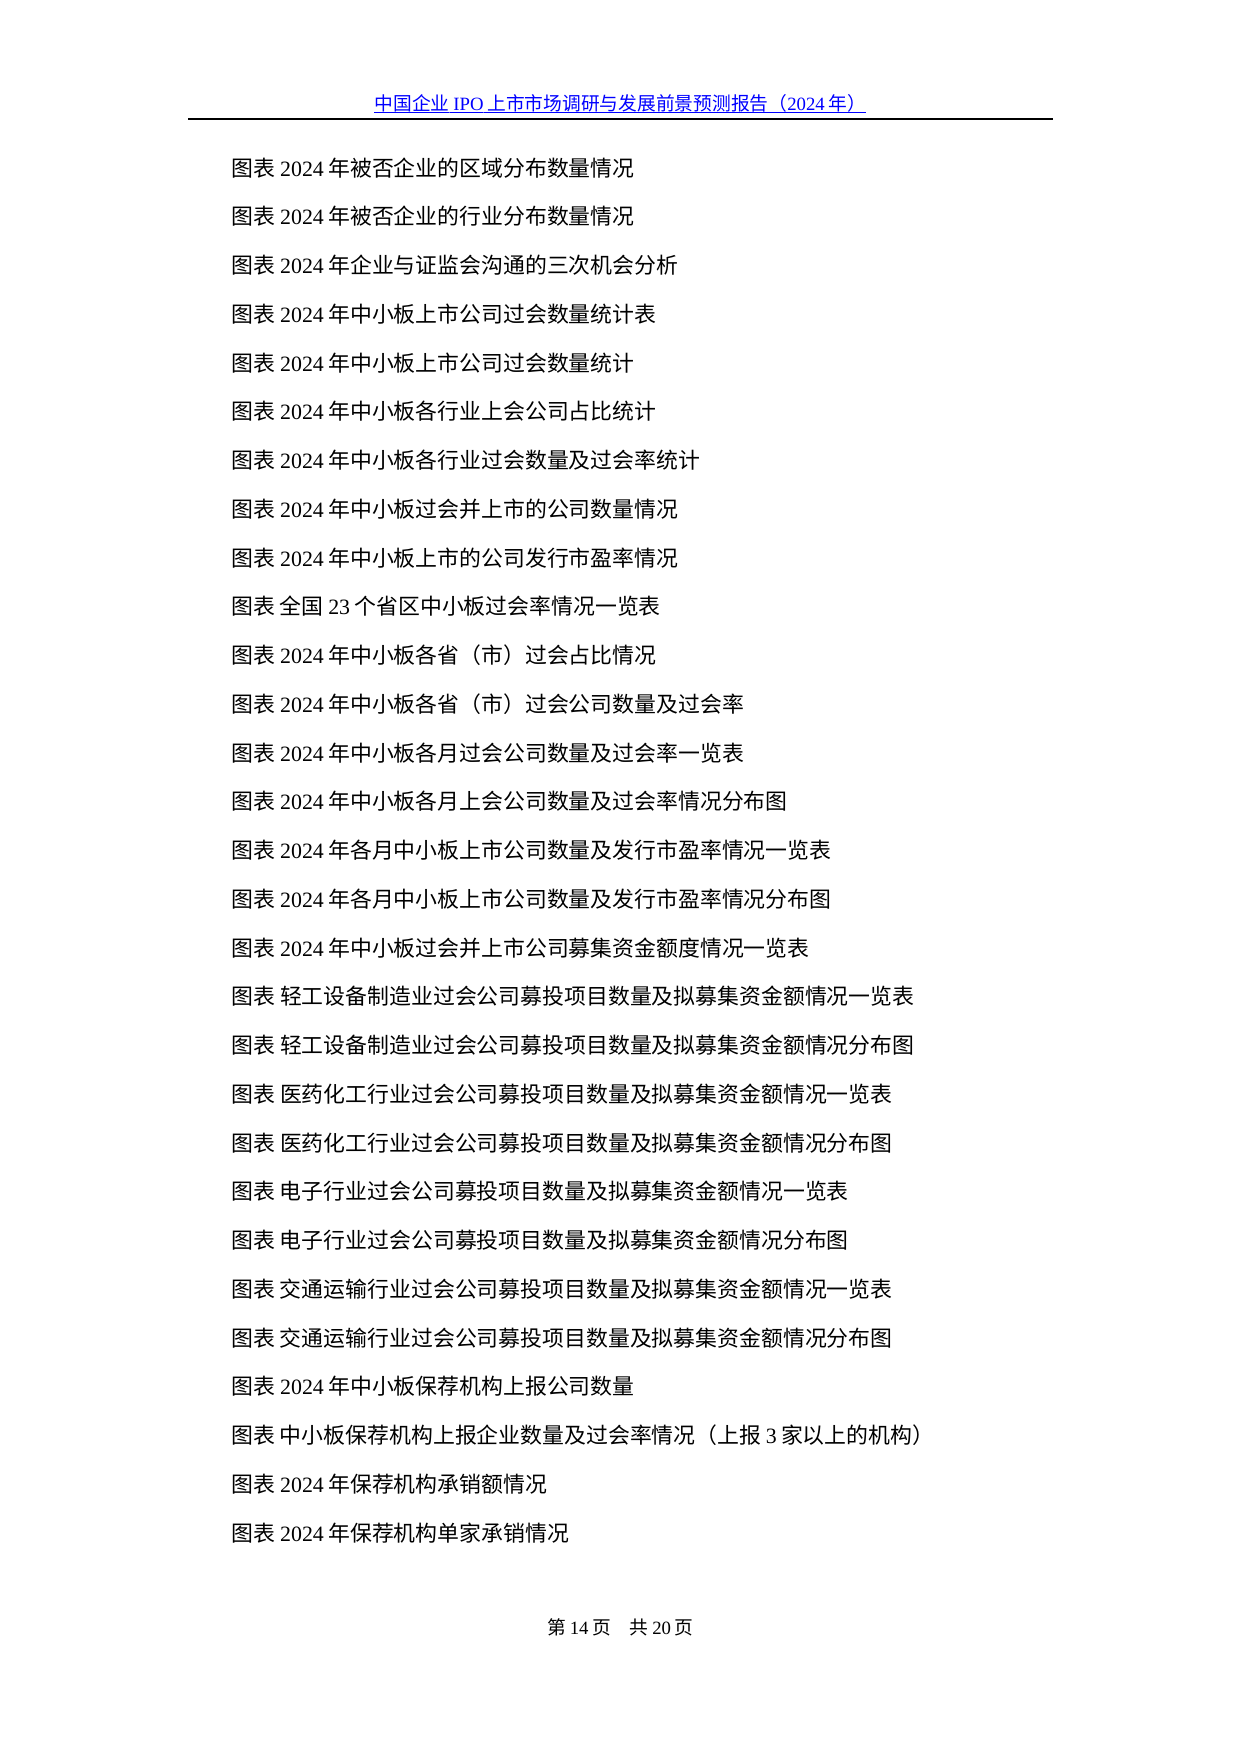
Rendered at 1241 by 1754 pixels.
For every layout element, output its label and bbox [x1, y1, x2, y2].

text [187, 150, 1053, 1548]
